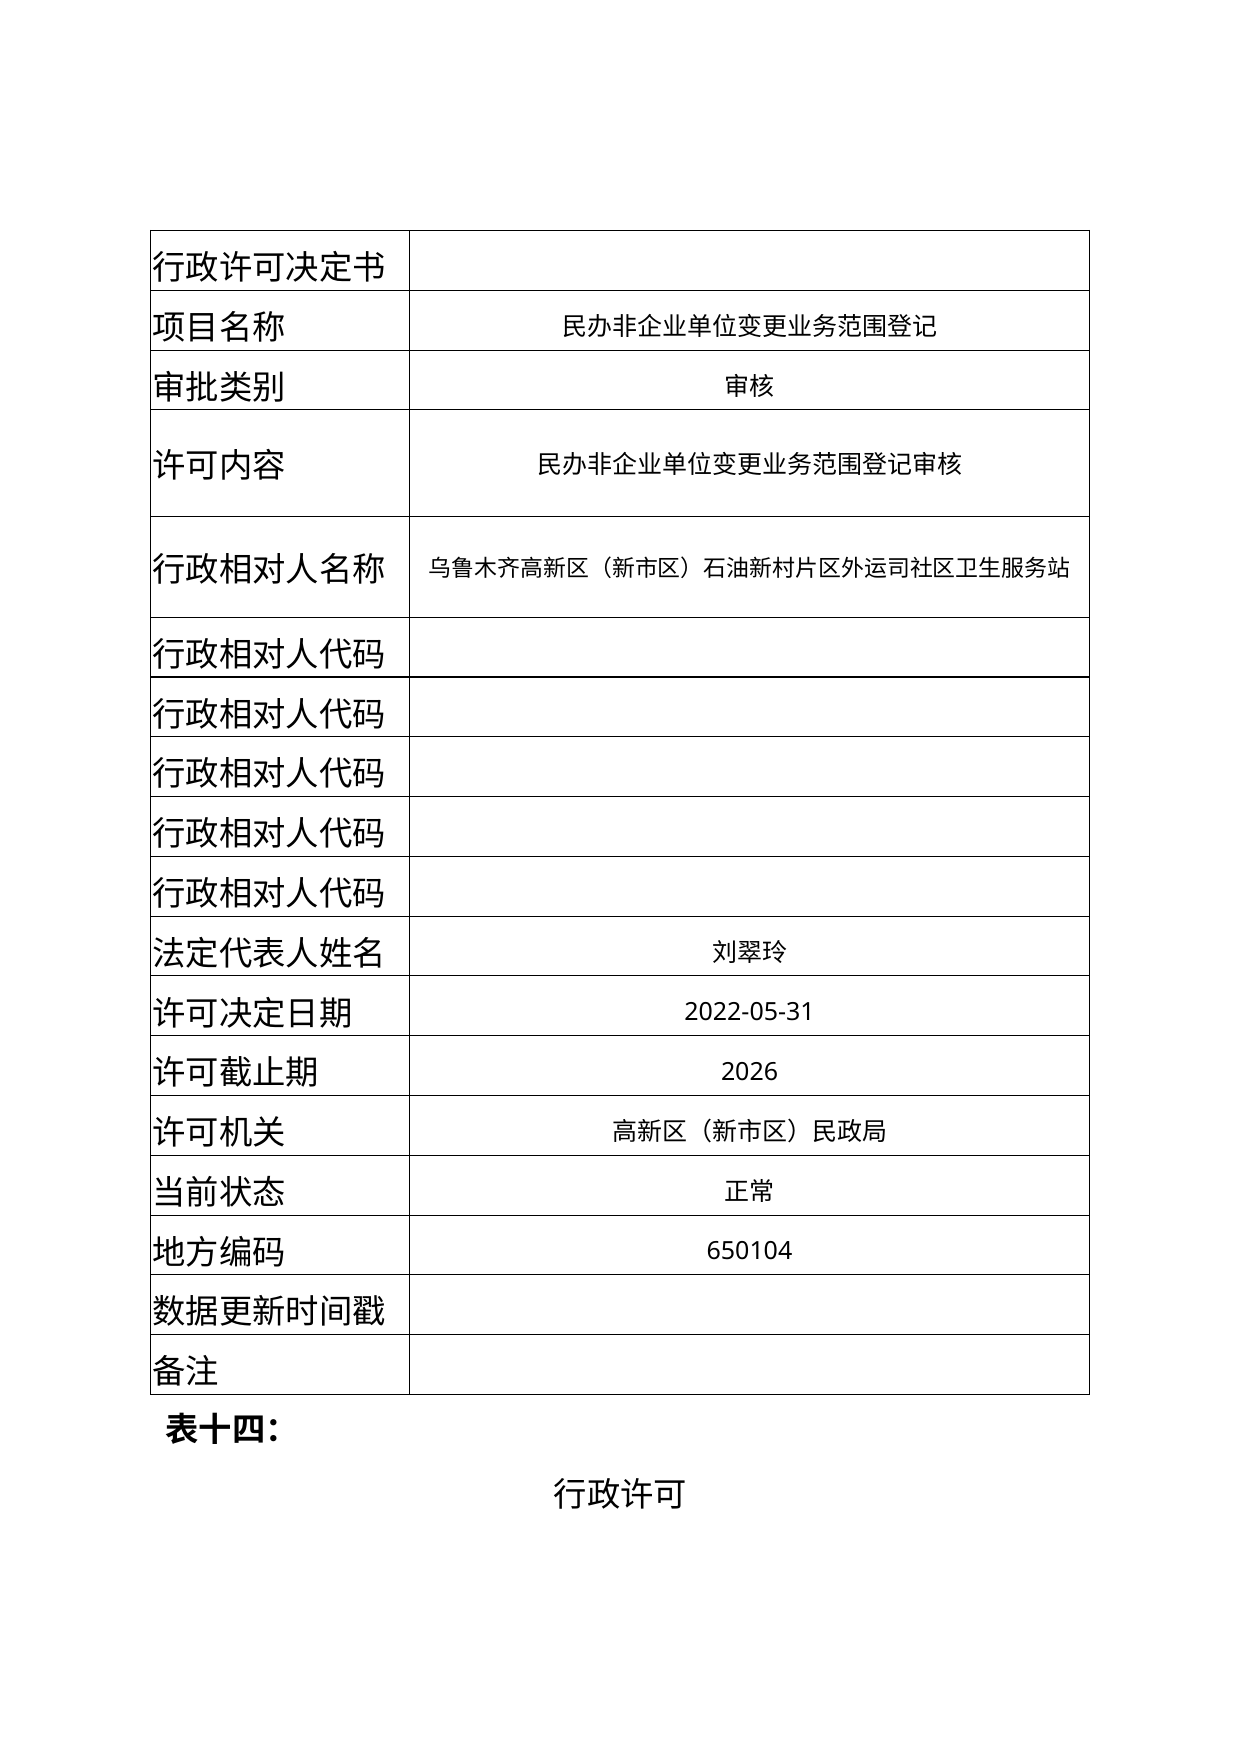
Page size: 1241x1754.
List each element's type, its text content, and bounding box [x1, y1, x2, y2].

table_header [410, 231, 1089, 289]
table_cell 刘翠玲 [410, 917, 1089, 975]
table_cell 许可截止期 [151, 1036, 409, 1095]
table_cell 行政相对人名称 [151, 517, 409, 617]
table_cell 审批类别 [151, 351, 409, 409]
table_cell 法定代表人姓名 [151, 917, 409, 975]
table_cell 审核 [410, 351, 1089, 409]
table_cell [410, 1275, 1089, 1334]
table_cell 民办非企业单位变更业务范围登记审核 [410, 410, 1089, 516]
text 表十四： [165, 1395, 1075, 1460]
table_cell 乌鲁木齐高新区（新市区）石油新村片区外运司社区卫生服务站 [410, 517, 1089, 617]
table_cell 许可内容 [151, 410, 409, 516]
table_cell 备注 [151, 1335, 409, 1394]
table_cell 行政相对人代码 [151, 737, 409, 796]
table_cell [410, 618, 1089, 676]
text 行政许可 [165, 1460, 1075, 1525]
table_cell 许可决定日期 [151, 976, 409, 1035]
table_cell [410, 1335, 1089, 1394]
table_cell 行政相对人代码 [151, 618, 409, 676]
table_cell [410, 857, 1089, 916]
table_cell [410, 797, 1089, 856]
table_cell 地方编码 [151, 1216, 409, 1274]
table_cell 650104 [410, 1216, 1089, 1274]
table_cell 项目名称 [151, 291, 409, 349]
table_cell [410, 737, 1089, 796]
table_cell 许可机关 [151, 1096, 409, 1155]
table_cell 2026 [410, 1036, 1089, 1095]
table_cell 民办非企业单位变更业务范围登记 [410, 291, 1089, 349]
table_cell 高新区（新市区）民政局 [410, 1096, 1089, 1155]
table_cell 正常 [410, 1156, 1089, 1214]
table_cell 数据更新时间戳 [151, 1275, 409, 1334]
table_cell 行政相对人代码 [151, 797, 409, 856]
table_cell 当前状态 [151, 1156, 409, 1214]
table_cell 行政相对人代码 [151, 857, 409, 916]
table_cell 2022-05-31 [410, 976, 1089, 1035]
table_header 行政许可决定书文号 [151, 231, 409, 289]
table_cell [410, 678, 1089, 736]
table_cell 行政相对人代码 [151, 678, 409, 736]
